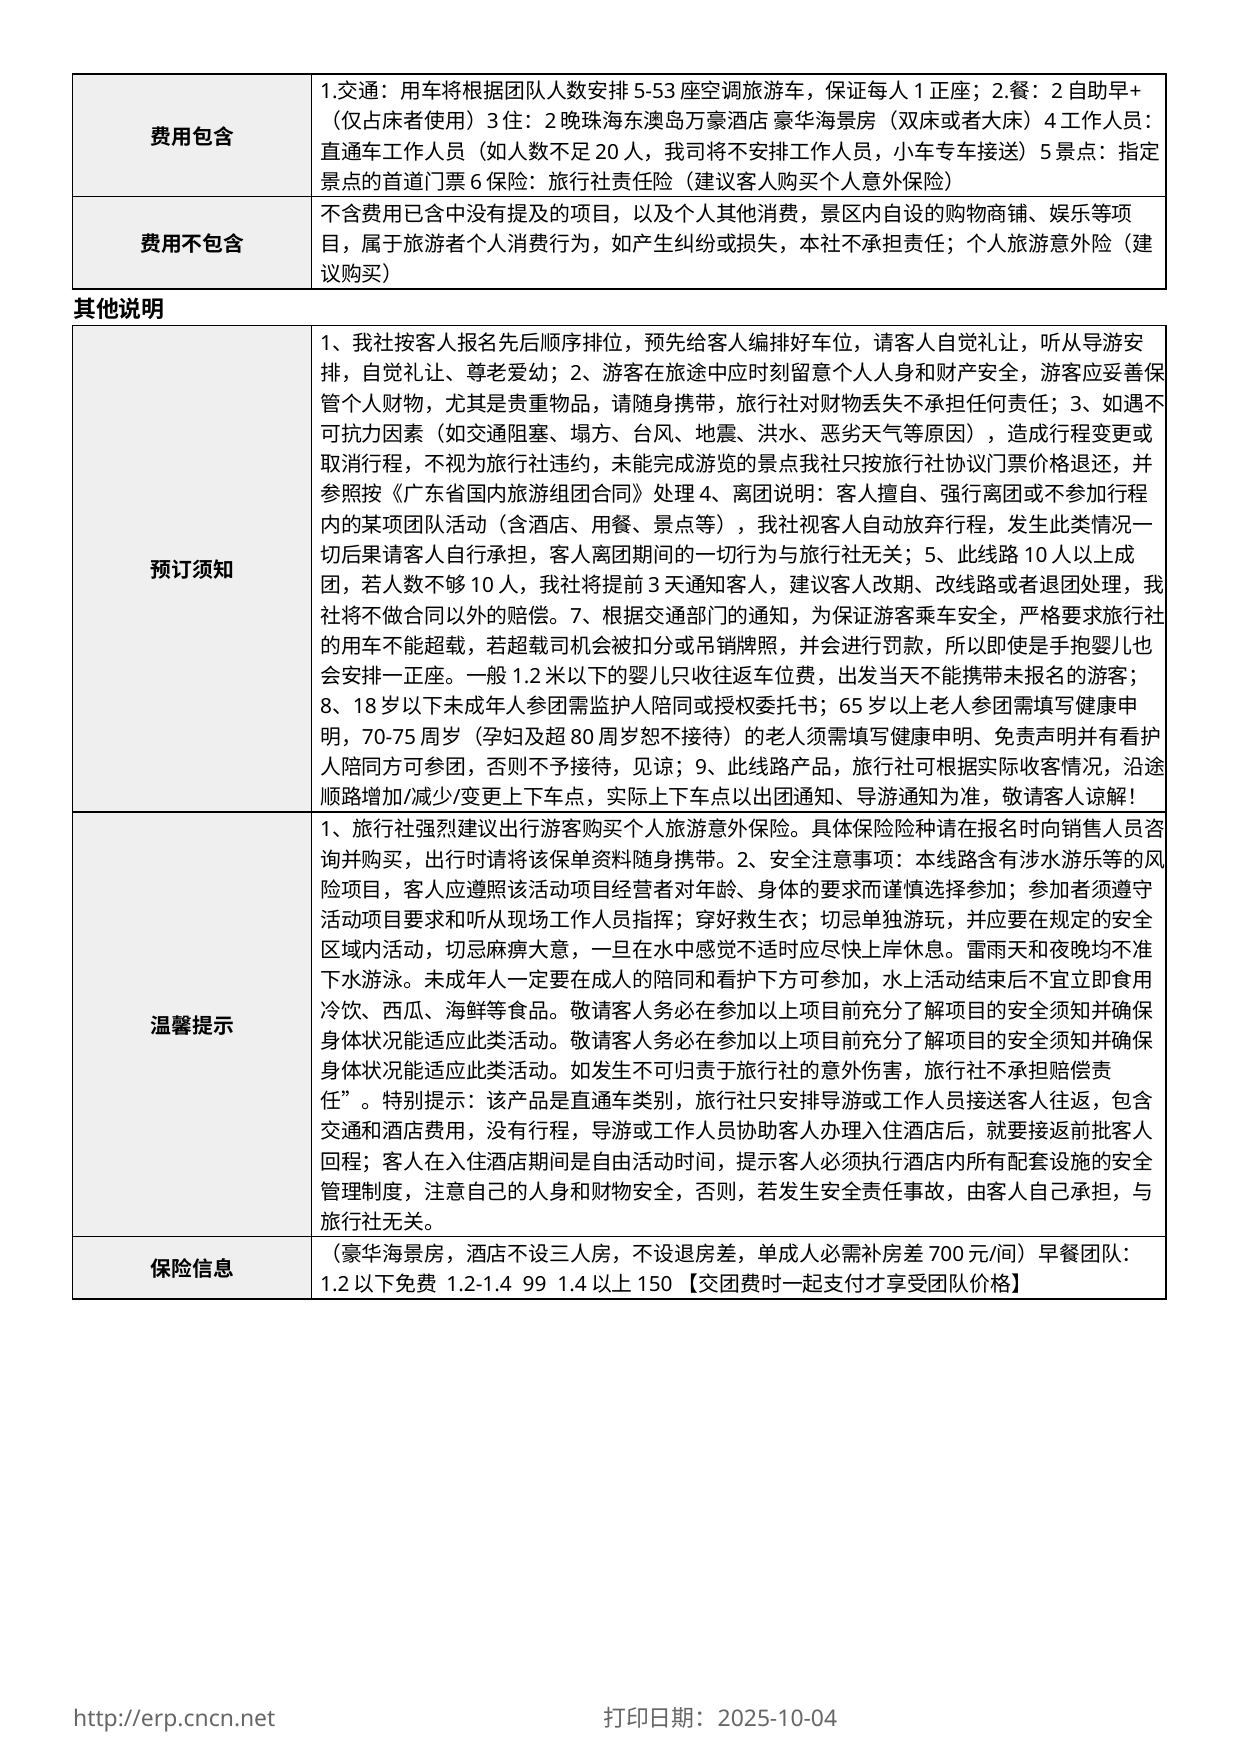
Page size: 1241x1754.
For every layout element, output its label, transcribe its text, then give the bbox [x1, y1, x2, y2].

table_header 1.交通：用车将根据团队人数安排5-53座空调旅游车，保证每人1正座； [312, 75, 1165, 196]
table_cell 费用不包含 [73, 197, 311, 288]
text 其他说明 [73, 291, 1167, 324]
table_header 费用包含 [73, 75, 311, 196]
table_cell （豪华海景房，酒店不设三人房，不设退房差，单成人必需补房差700元/间） [312, 1237, 1165, 1298]
table_cell 保险信息 [73, 1237, 311, 1298]
table_cell 温馨提示 [73, 813, 311, 1236]
table_cell 1、旅行社强烈建议出行游客购买个人旅游意外保险。具体保险险种请在报名时向销售人员咨询并购买，出行时请将该保单资料随身携带。 [312, 813, 1165, 1236]
table_header 预订须知 [73, 326, 311, 811]
table_cell 不含费用已含中没有提及的项目，以及个人其他消费，景区内自设的购物商铺、娱乐等项目，属于旅游者个人消费行为，如产生纠纷或损失，本社不承担责任；个人旅游意外险（建议购买） [312, 197, 1165, 288]
table_header 1、我社按客人报名先后顺序排位，预先给客人编排好车位，请客人自觉礼让，听从导游安排，自觉礼让、尊老爱幼； [312, 326, 1165, 811]
